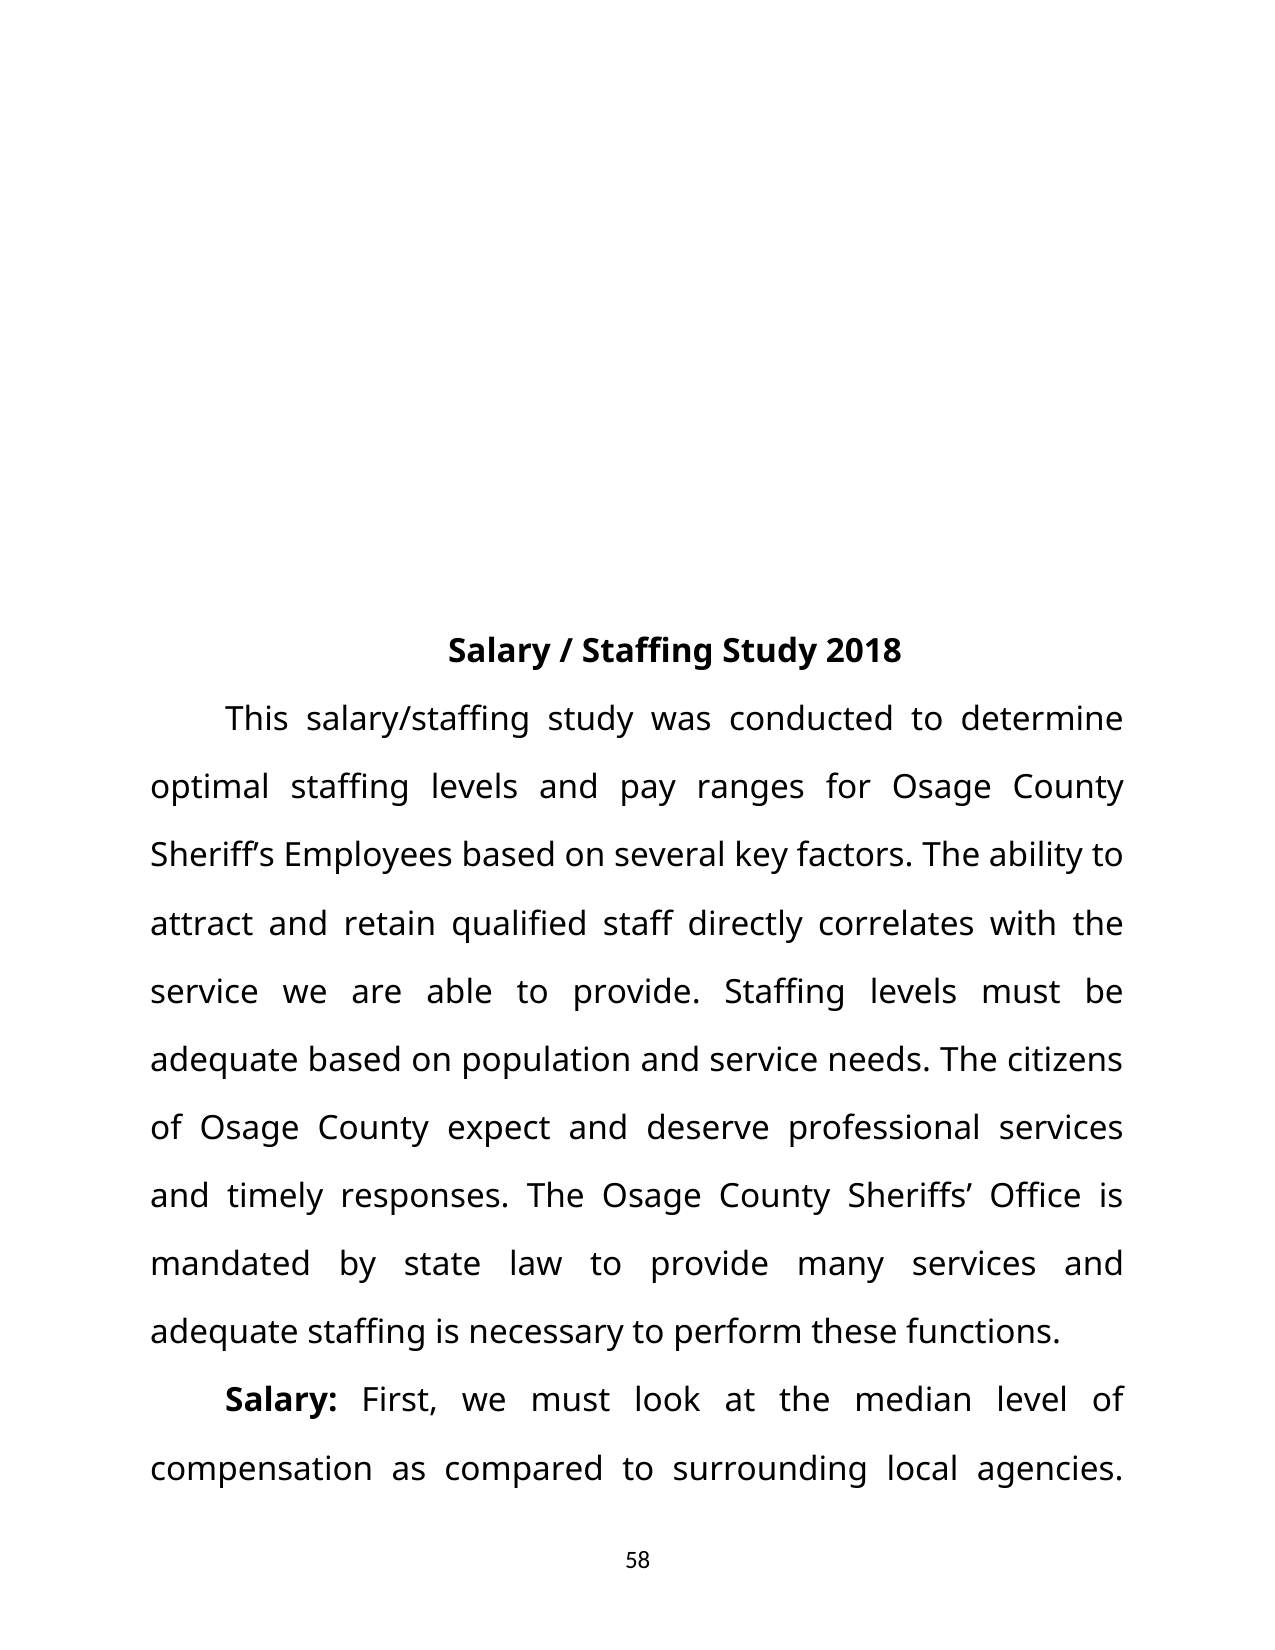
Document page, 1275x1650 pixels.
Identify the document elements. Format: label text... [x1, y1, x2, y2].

text Salary / Staffing Study 2018 [150, 627, 1125, 672]
text This salary/staffing study was conducted to determine optimal staffing levels and pay ranges for Osage County Sheriff’s Employees based on several key factors. The ability to attract and retain qualified staff directly correlates with the service we are able to provide. Staffing levels must be adequate based on population and service needs. The citizens of Osage County expect and deserve professional services and timely responses. The Osage County Sheriffs’ Office is mandated by state law to provide many services and adequate staffing is necessary to perform these functions. [150, 695, 1125, 1353]
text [150, 1376, 1125, 1490]
